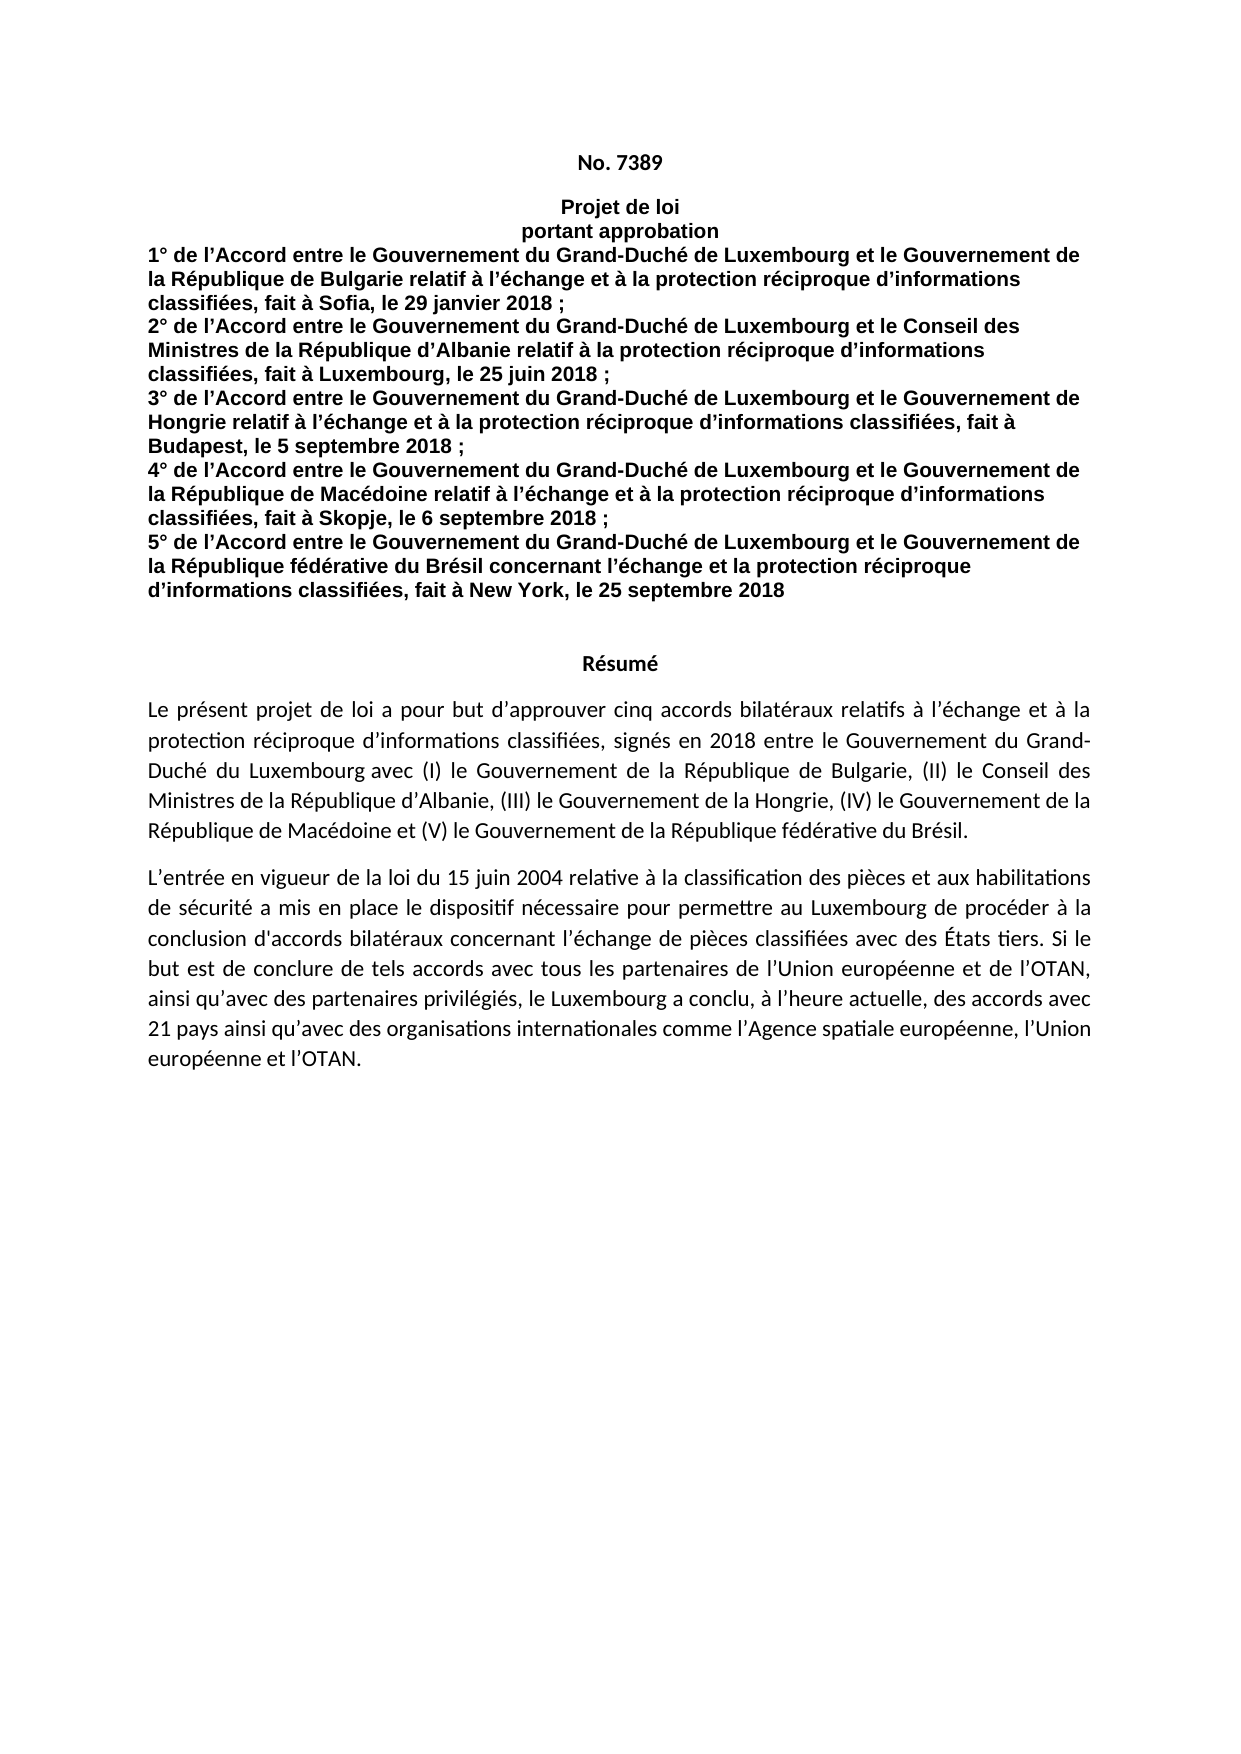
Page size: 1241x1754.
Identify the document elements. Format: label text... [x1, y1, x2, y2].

text 2° de l’Accord entre le Gouvernement du Grand-Duché de Luxembourg et le Conseil des Ministres de la République d’Albanie relatif à la protection réciproque d’informations classifiées, fait à Luxembourg, le 25 juin 2018 ; [148, 314, 1093, 386]
text 3° de l’Accord entre le Gouvernement du Grand-Duché de Luxembourg et le Gouvernement de Hongrie relatif à l’échange et à la protection réciproque d’informations classifiées, fait à Budapest, le 5 septembre 2018 ; [148, 386, 1093, 458]
text 1° de l’Accord entre le Gouvernement du Grand-Duché de Luxembourg et le Gouvernement de la République de Bulgarie relatif à l’échange et à la protection réciproque d’informations classifiées, fait à Sofia, le 29 janvier 2018 ; [148, 242, 1093, 314]
text 5° de l’Accord entre le Gouvernement du Grand-Duché de Luxembourg et le Gouvernement de la République fédérative du Brésil concernant l’échange et la protection réciproque d’informations classifiées, fait à New York, le 25 septembre 2018 [148, 530, 1093, 602]
text portant approbation [148, 218, 1093, 242]
text Le présent projet de loi a pour but d’approuver cinq accords bilatéraux relatifs à l’échange et à la protection réciproque d’informations classifiées, signés en 2018 entre le Gouvernement du Grand-Duché du Luxembourg avec (I) le Gouvernement de la République de Bulgarie, (II) le Conseil des Ministres de la République d’Albanie, (III) le Gouvernement de la Hongrie, (IV) le Gouvernement de la République de Macédoine et (V) le Gouvernement de la République fédérative du Brésil. [148, 696, 1093, 844]
text 4° de l’Accord entre le Gouvernement du Grand-Duché de Luxembourg et le Gouvernement de la République de Macédoine relatif à l’échange et à la protection réciproque d’informations classifiées, fait à Skopje, le 6 septembre 2018 ; [148, 458, 1093, 530]
text No. 7389 [148, 148, 1093, 176]
text Projet de loi [148, 194, 1093, 218]
text Résumé [148, 649, 1093, 677]
text L’entrée en vigueur de la loi du 15 juin 2004 relative à la classification des pièces et aux habilitations de sécurité a mis en place le dispositif nécessaire pour permettre au Luxembourg de procéder à la conclusion d'accords bilatéraux concernant l’échange de pièces classifiées avec des États tiers. Si le but est de conclure de tels accords avec tous les partenaires de l’Union européenne et de l’OTAN, ainsi qu’avec des partenaires privilégiés, le Luxembourg a conclu, à l’heure actuelle, des accords avec 21 pays ainsi qu’avec des organisations internationales comme l’Agence spatiale européenne, l’Union européenne et l’OTAN. [148, 863, 1093, 1072]
